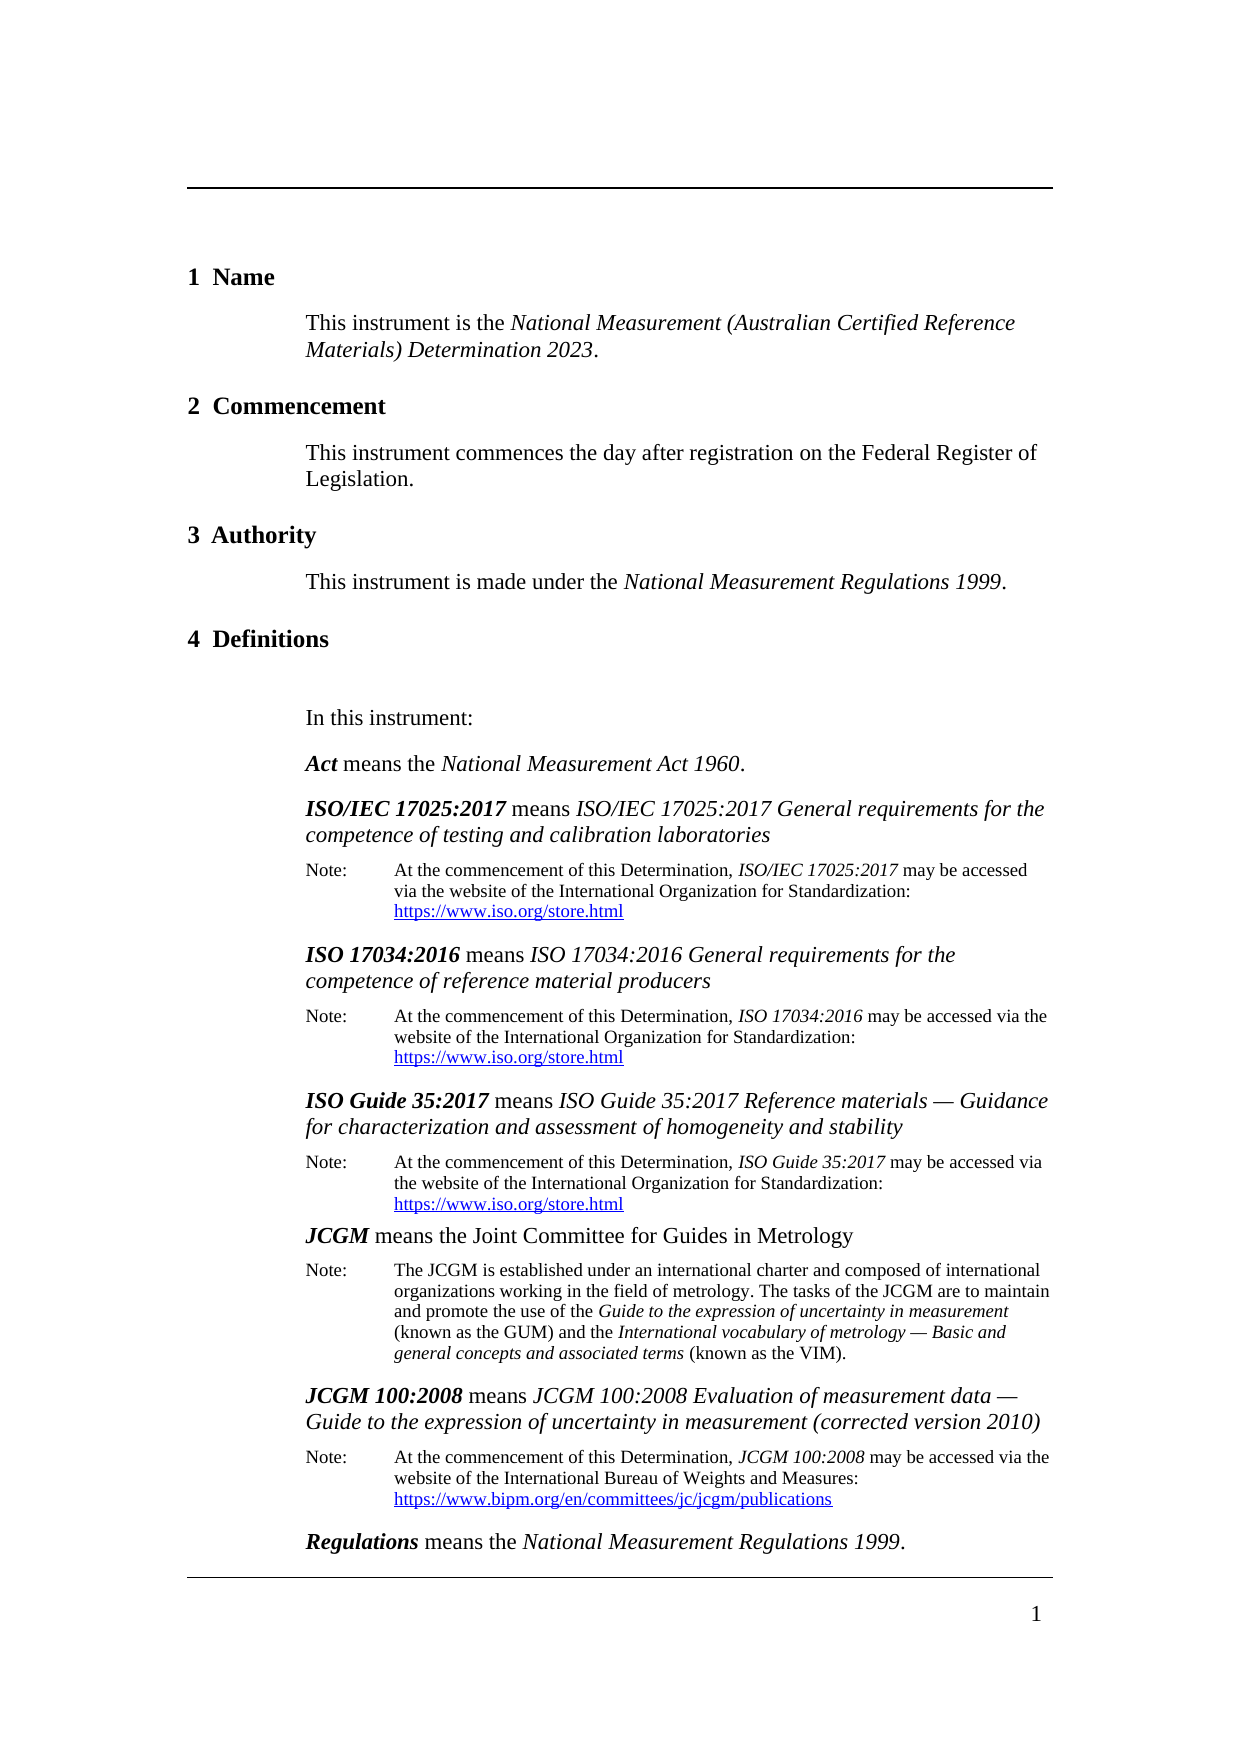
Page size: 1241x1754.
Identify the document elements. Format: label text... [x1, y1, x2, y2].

text This instrument is the National Measurement (Australian Certified Reference Materials) Determination 2023. [187, 309, 1053, 362]
text ISO Guide 35:2017 means ISO Guide 35:2017 Reference materials — Guidance for characterization and assessment of homogeneity and stability [305, 1087, 1053, 1139]
text This instrument is made under the National Measurement Regulations 1999. [187, 568, 1053, 594]
text Regulations means the National Measurement Regulations 1999. [305, 1528, 1053, 1554]
text ISO 17034:2016 means ISO 17034:2016 General requirements for the competence of reference material producers [305, 941, 1053, 993]
text Note: At the commencement of this Determination, JCGM 100:2008 may be accessed via the website of the International Bureau of Weights and Measures: https://www.bipm.org/en/committees/jc/jcgm/publications [305, 1447, 1053, 1509]
text Act means the National Measurement Act 1960. [305, 749, 1053, 776]
text JCGM means the Joint Committee for Guides in Metrology [305, 1227, 1053, 1247]
text JCGM 100:2008 means JCGM 100:2008 Evaluation of measurement data — Guide to the expression of uncertainty in measurement (corrected version 2010) [305, 1382, 1053, 1435]
text 4 Definitions [187, 624, 1053, 652]
text This instrument commences the day after registration on the Federal Register of Legislation. [187, 439, 1053, 491]
text Note: At the commencement of this Determination, ISO/IEC 17025:2017 may be accessed via the website of the International Organization for Standardization: https://www.iso.org/store.html [305, 860, 1053, 922]
text 3 Authority [187, 521, 1053, 549]
text Note: The JCGM is established under an international charter and composed of international organizations working in the field of metrology. The tasks of the JCGM are to maintain and promote the use of the Guide to the expression of uncertainty in measurement (known as the GUM) and the International vocabulary of metrology — Basic and general concepts and associated terms (known as the VIM). [305, 1260, 1053, 1363]
text 2 Commencement [187, 391, 1053, 420]
text Note: At the commencement of this Determination, ISO 17034:2016 may be accessed via the website of the International Organization for Standardization: https://www.iso.org/store.html [305, 1006, 1053, 1068]
text In this instrument: [187, 704, 1053, 731]
text 1 Name [187, 262, 1053, 291]
text ISO/IEC 17025:2017 means ISO/IEC 17025:2017 General requirements for the competence of testing and calibration laboratories [305, 795, 1053, 847]
text Note: At the commencement of this Determination, ISO Guide 35:2017 may be accessed via the website of the International Organization for Standardization: https://www.iso.org/store.html [305, 1152, 1053, 1214]
